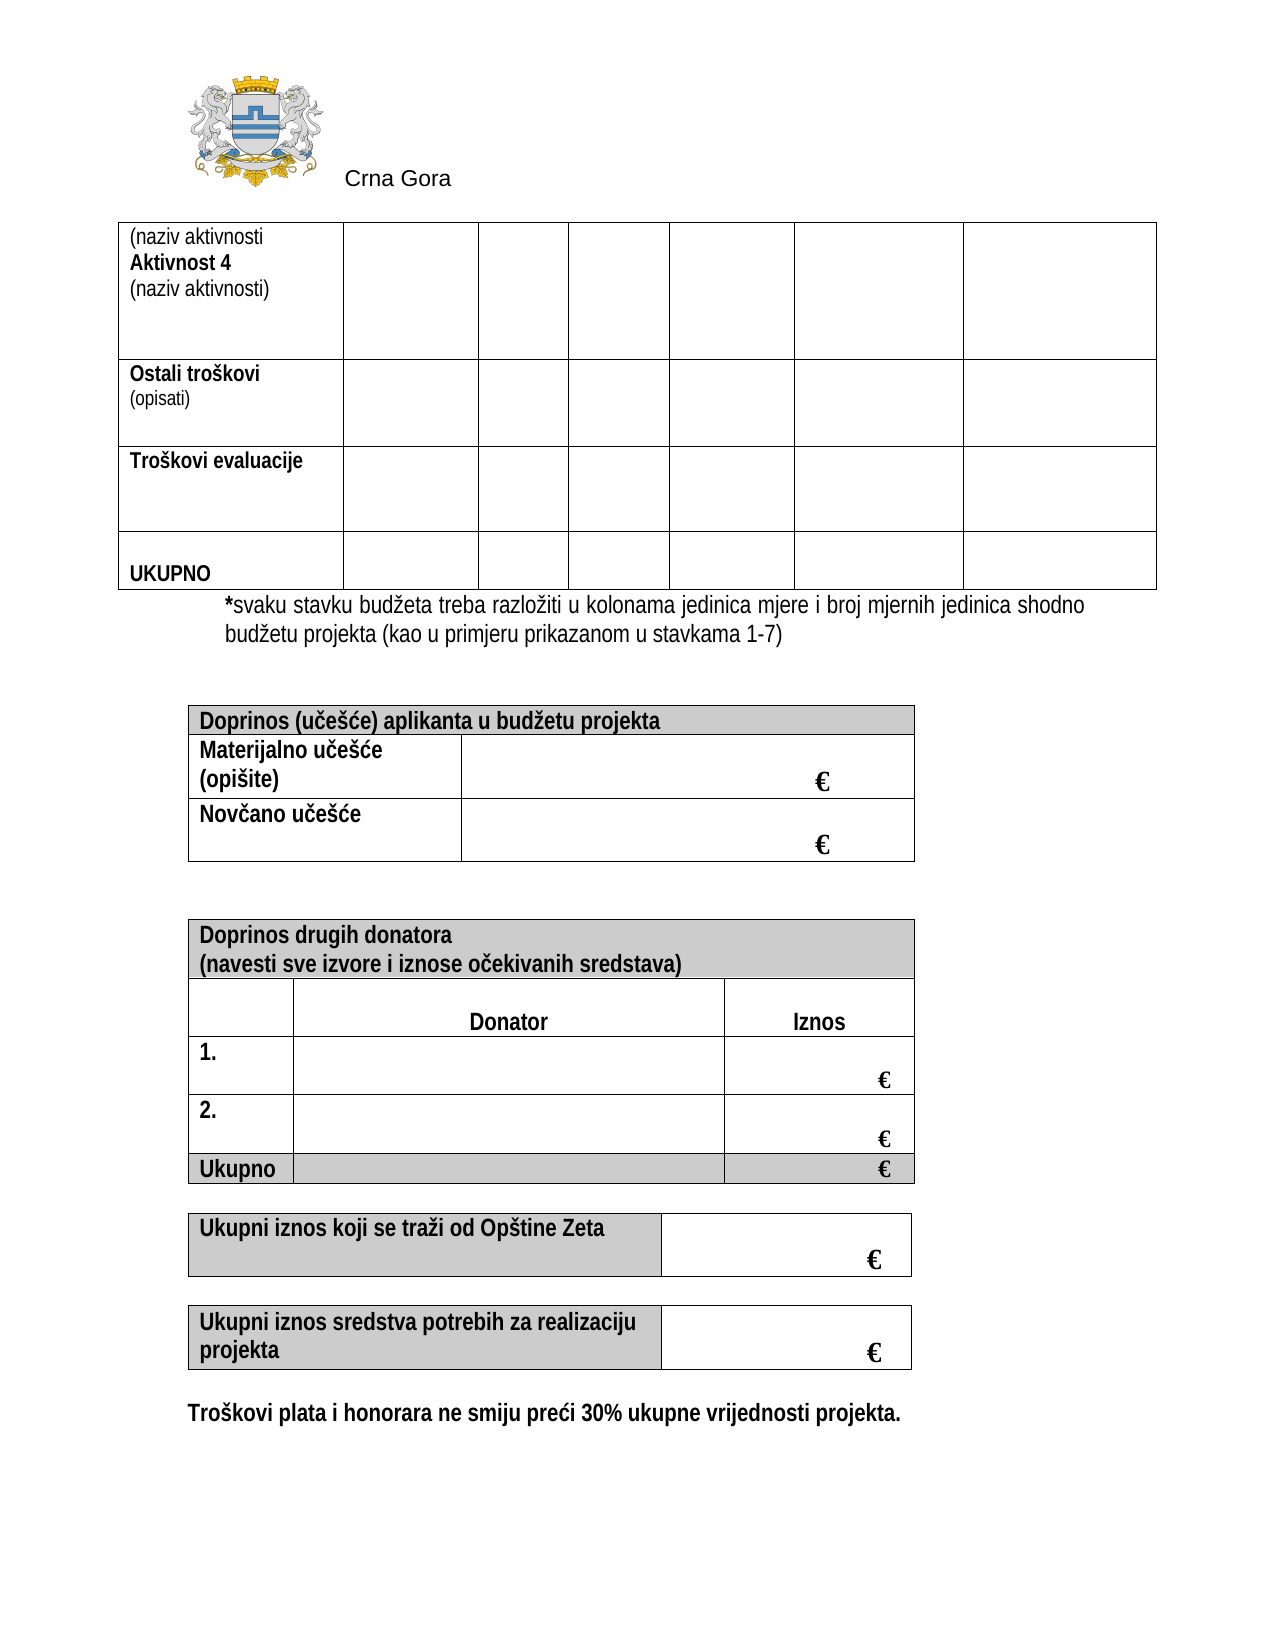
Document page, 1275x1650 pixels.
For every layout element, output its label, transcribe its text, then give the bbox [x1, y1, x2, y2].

table_cell € [725, 1095, 914, 1153]
table_cell Ukupno [189, 1154, 293, 1183]
table_cell [795, 360, 963, 446]
picture [187, 76, 324, 187]
table_cell [294, 1154, 724, 1183]
table_cell [670, 447, 794, 531]
table_cell [964, 447, 1156, 531]
text *svaku stavku budžeta treba razložiti u kolonama jedinica mjere i broj mjernih jedinica shodno budžetu projekta (kao u primjeru prikazanom u stavkama 1-7) [225, 590, 1087, 647]
table_cell [344, 223, 478, 359]
table_cell [569, 532, 669, 589]
table_cell Donator [294, 979, 724, 1036]
table_cell [964, 360, 1156, 446]
table_cell 2. [189, 1095, 293, 1153]
table_cell [795, 447, 963, 531]
table_header Ukupni iznos koji se traži od Opštine Zeta [189, 1214, 661, 1276]
table_cell [670, 360, 794, 446]
table_cell [294, 1037, 724, 1094]
table_header € [662, 1306, 911, 1369]
table_cell € [462, 735, 914, 798]
table_cell [964, 223, 1156, 359]
table_cell [569, 447, 669, 531]
table_cell € [462, 799, 914, 861]
table_cell UKUPNO [119, 532, 343, 589]
table_cell € [725, 1037, 914, 1094]
table_cell [344, 447, 478, 531]
table_cell [569, 223, 669, 359]
table_header Doprinos (učešće) aplikanta u budžetu projekta [189, 706, 914, 734]
table_cell [344, 360, 478, 446]
text Troškovi plata i honorara ne smiju preći 30% ukupne vrijednosti projekta. [187, 1398, 1087, 1427]
table_header Doprinos drugih donatora (navesti sve izvore i iznose očekivanih sredstava) [189, 920, 914, 977]
table_header € [662, 1214, 911, 1276]
table_header Ukupni iznos sredstva potrebih za realizaciju projekta [189, 1306, 661, 1369]
table_cell [795, 532, 963, 589]
table_cell [479, 532, 568, 589]
table_cell Materijalno učešće (opišite) [189, 735, 461, 798]
table_cell [569, 360, 669, 446]
table_cell [479, 360, 568, 446]
table_cell [964, 532, 1156, 589]
table_cell [670, 223, 794, 359]
table_cell [479, 447, 568, 531]
table_cell Novčano učešće [189, 799, 461, 861]
table_cell Troškovi evaluacije [119, 447, 343, 531]
table_cell € [725, 1154, 914, 1183]
table_cell 1. [189, 1037, 293, 1094]
table_cell [795, 223, 963, 359]
table_cell [670, 532, 794, 589]
table_cell [479, 223, 568, 359]
table_cell [294, 1095, 724, 1153]
table_cell Ostali troškovi (opisati) [119, 360, 343, 446]
table_cell Iznos [725, 979, 914, 1036]
table_cell [189, 979, 293, 1036]
table_cell [344, 532, 478, 589]
